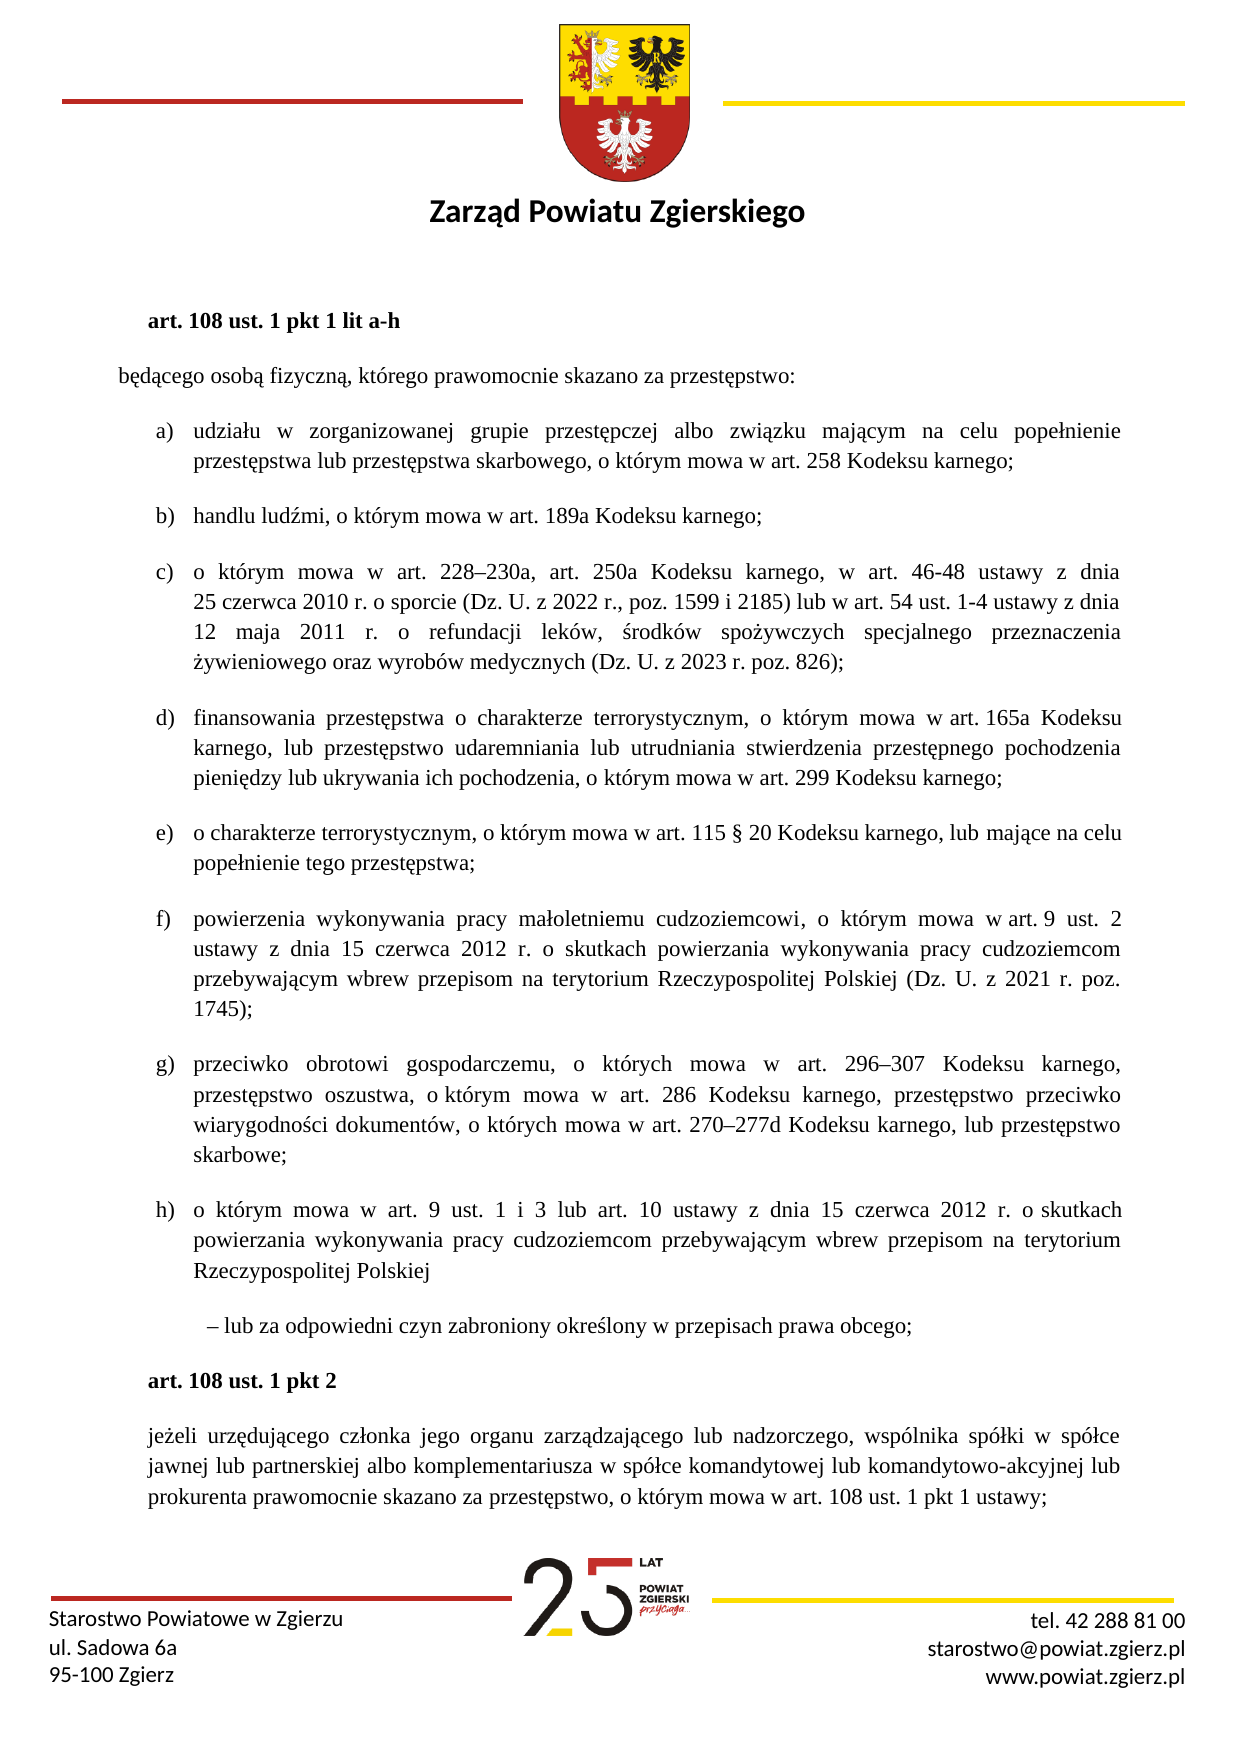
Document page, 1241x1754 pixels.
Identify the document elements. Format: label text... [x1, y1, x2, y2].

picture [523, 1558, 690, 1636]
list przeciwko obrotowi gospodarczemu, o których mowa w art. 296–307 Kodeksu karnego, przestępstwo oszustwa, o którym mowa w art. 286 Kodeksu karnego, przestępstwo przeciwko wiarygodności dokumentów, o których mowa w art. 270–277d Kodeksu karnego, lub przestępstwo skarbowe; [156, 1051, 1122, 1167]
list finansowania przestępstwa o charakterze terrorystycznym, o którym mowa w art. 165a Kodeksu karnego, lub przestępstwo udaremniania lub utrudniania stwierdzenia przestępnego pochodzenia pieniędzy lub ukrywania ich pochodzenia, o którym mowa w art. 299 Kodeksu karnego; [156, 704, 1122, 790]
list handlu ludźmi, o którym mowa w art. 189a Kodeksu karnego; [156, 503, 1122, 529]
list udziału w zorganizowanej grupie przestępczej albo związku mającym na celu popełnienie przestępstwa lub przestępstwa skarbowego, o którym mowa w art. 258 Kodeksu karnego; [156, 417, 1122, 474]
picture [712, 1598, 1174, 1603]
picture [723, 101, 1185, 106]
text – lub za odpowiedni czyn zabroniony określony w przepisach prawa obcego; [207, 1312, 1122, 1338]
picture [62, 99, 523, 104]
text będącego osobą fizyczną, którego prawomocnie skazano za przestępstwo: [118, 362, 1122, 388]
text jeżeli urzędującego członka jego organu zarządzającego lub nadzorczego, wspólnika spółki w spółce jawnej lub partnerskiej albo komplementariusza w spółce komandytowej lub komandytowo-akcyjnej lub prokurenta prawomocnie skazano za przestępstwo, o którym mowa w art. 108 ust. 1 pkt 1 ustawy; [148, 1422, 1122, 1509]
list o którym mowa w art. 228–230a, art. 250a Kodeksu karnego, w art. 46-48 ustawy z dnia 25 czerwca 2010 r. o sporcie (Dz. U. z 2022 r., poz. 1599 i 2185) lub w art. 54 ust. 1-4 ustawy z dnia 12 maja 2011 r. o refundacji leków, środków spożywczych specjalnego przeznaczenia żywieniowego oraz wyrobów medycznych (Dz. U. z 2023 r. poz. 826); [156, 558, 1122, 675]
list powierzenia wykonywania pracy małoletniemu cudzoziemcowi, o którym mowa w art. 9 ust. 2 ustawy z dnia 15 czerwca 2012 r. o skutkach powierzania wykonywania pracy cudzoziemcom przebywającym wbrew przepisom na terytorium Rzeczypospolitej Polskiej (Dz. U. z 2021 r. poz. 1745); [156, 905, 1122, 1022]
list o charakterze terrorystycznym, o którym mowa w art. 115 § 20 Kodeksu karnego, lub mające na celu popełnienie tego przestępstwa; [156, 819, 1122, 876]
picture [51, 1596, 512, 1601]
list o którym mowa w art. 9 ust. 1 i 3 lub art. 10 ustawy z dnia 15 czerwca 2012 r. o skutkach powierzania wykonywania pracy cudzoziemcom przebywającym wbrew przepisom na terytorium Rzeczypospolitej Polskiej [156, 1196, 1122, 1283]
text art. 108 ust. 1 pkt 2 [148, 1367, 1122, 1393]
picture [559, 24, 690, 182]
text art. 108 ust. 1 pkt 1 lit a-h [148, 307, 1122, 333]
